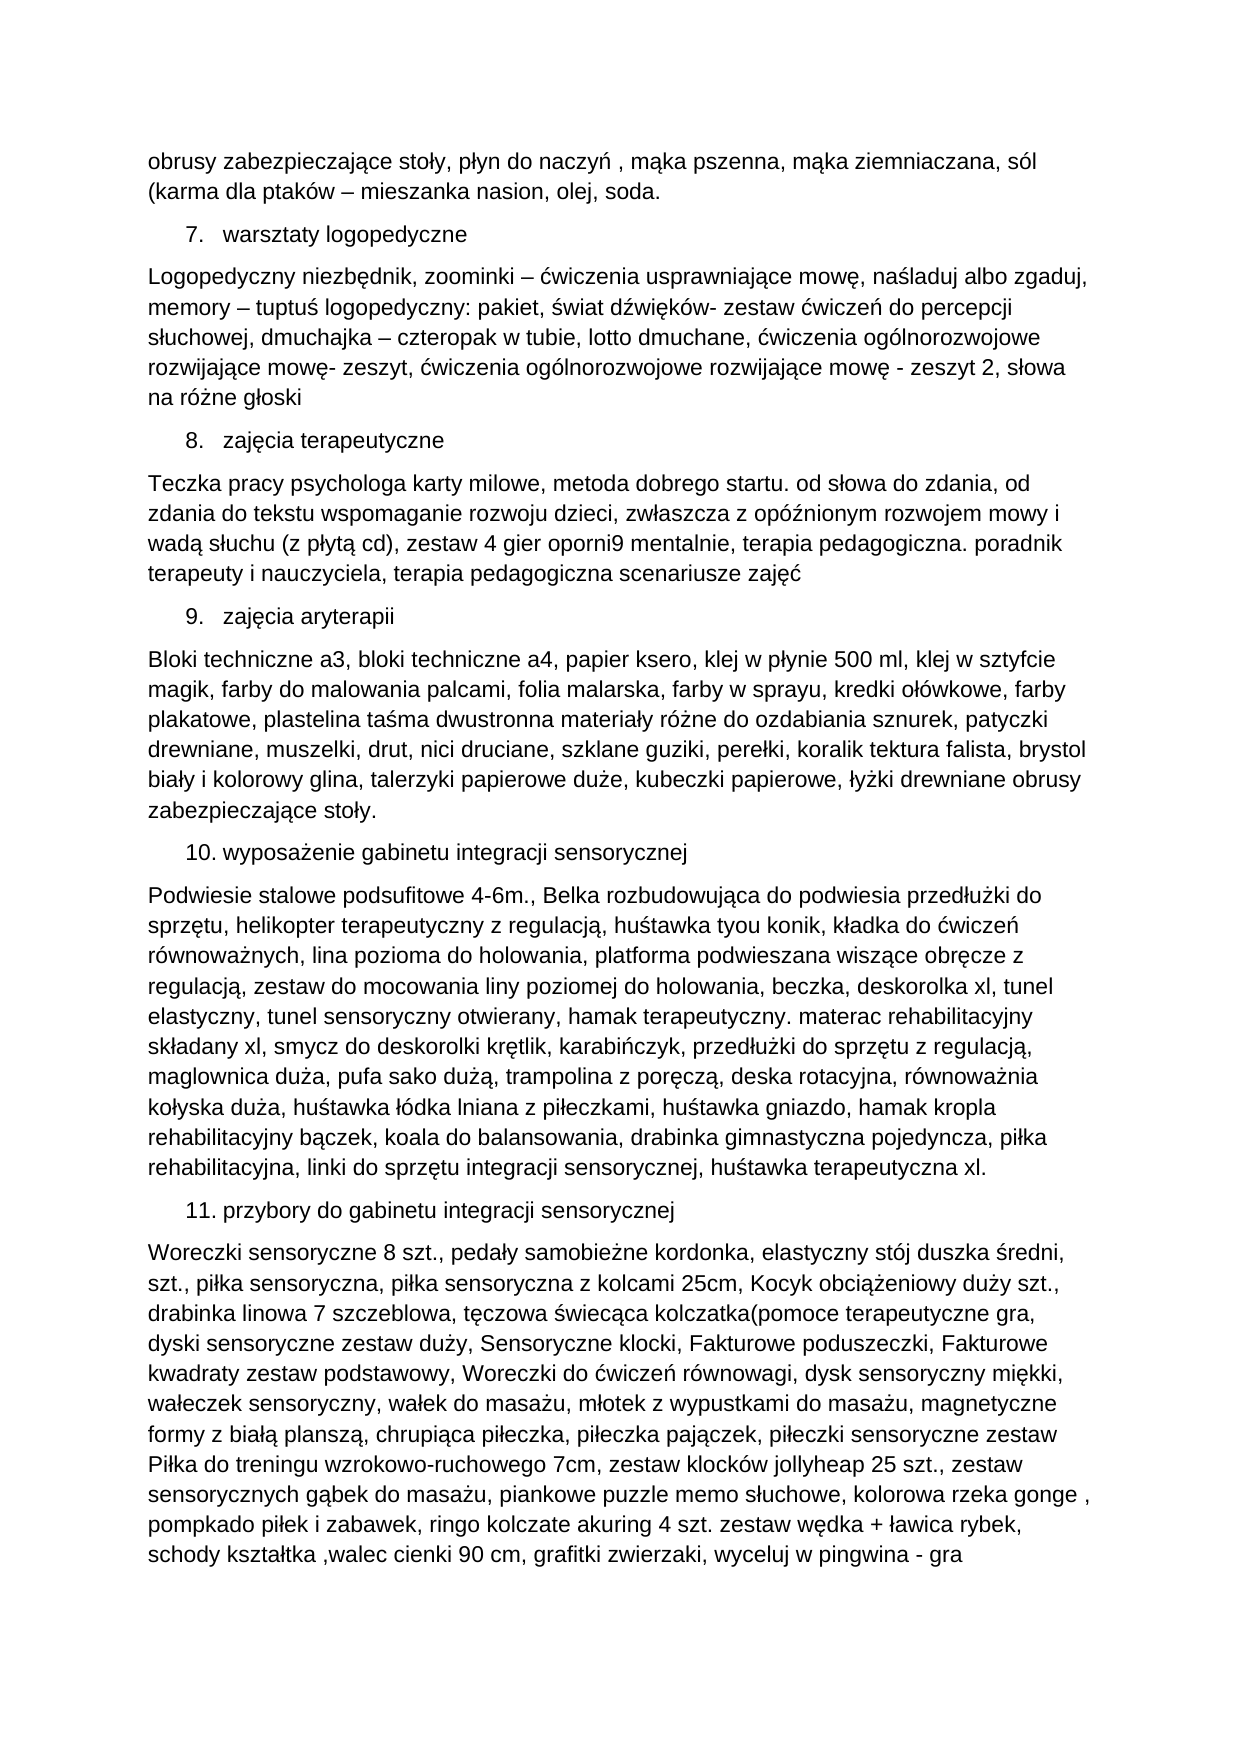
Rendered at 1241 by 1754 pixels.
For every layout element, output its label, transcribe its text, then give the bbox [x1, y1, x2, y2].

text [148, 1239, 1093, 1568]
text Teczka pracy psychologa karty milowe, metoda dobrego startu. od słowa do zdania, od zdania do tekstu wspomaganie rozwoju dzieci, zwłaszcza z opóźnionym rozwojem mowy i wadą słuchu (z płytą cd), zestaw 4 gier oporni9 mentalnie, terapia pedagogiczna. poradnik terapeuty i nauczyciela, terapia pedagogiczna scenariusze zajęć [148, 469, 1093, 586]
text Podwiesie stalowe podsufitowe 4-6m., Belka rozbudowująca do podwiesia przedłużki do sprzętu, helikopter terapeutyczny z regulacją, huśtawka tyou konik, kładka do ćwiczeń równoważnych, lina pozioma do holowania, platforma podwieszana wiszące obręcze z regulacją, zestaw do mocowania liny poziomej do holowania, beczka, deskorolka xl, tunel elastyczny, tunel sensoryczny otwierany, hamak terapeutyczny. materac rehabilitacyjny składany xl, smycz do deskorolki krętlik, karabińczyk, przedłużki do sprzętu z regulacją, maglownica duża, pufa sako dużą, trampolina z poręczą, deska rotacyjna, równoważnia kołyska duża, huśtawka łódka lniana z piłeczkami, huśtawka gniazdo, hamak kropla rehabilitacyjny bączek, koala do balansowania, drabinka gimnastyczna pojedyncza, piłka rehabilitacyjna, linki do sprzętu integracji sensorycznej, huśtawka terapeutyczna xl. [148, 882, 1093, 1180]
list zajęcia terapeutyczne [185, 427, 1093, 453]
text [148, 148, 1093, 204]
text Bloki techniczne a3, bloki techniczne a4, papier ksero, klej w płynie 500 ml, klej w sztyfcie magik, farby do malowania palcami, folia malarska, farby w sprayu, kredki ołówkowe, farby plakatowe, plastelina taśma dwustronna materiały różne do ozdabiania sznurek, patyczki drewniane, muszelki, drut, nici druciane, szklane guziki, perełki, koralik tektura falista, brystol biały i kolorowy glina, talerzyki papierowe duże, kubeczki papierowe, łyżki drewniane obrusy zabezpieczające stoły. [148, 646, 1093, 823]
text Logopedyczny niezbędnik, zoominki – ćwiczenia usprawniające mowę, naśladuj albo zgaduj, memory – tuptuś logopedyczny: pakiet, świat dźwięków- zestaw ćwiczeń do percepcji słuchowej, dmuchajka – czteropak w tubie, lotto dmuchane, ćwiczenia ogólnorozwojowe rozwijające mowę- zeszyt, ćwiczenia ogólnorozwojowe rozwijające mowę - zeszyt 2, słowa na różne głoski [148, 263, 1093, 410]
list przybory do gabinetu integracji sensorycznej [185, 1197, 1093, 1223]
list wyposażenie gabinetu integracji sensorycznej [185, 839, 1093, 866]
list warsztaty logopedyczne [185, 221, 1093, 247]
list zajęcia aryterapii [185, 603, 1093, 629]
